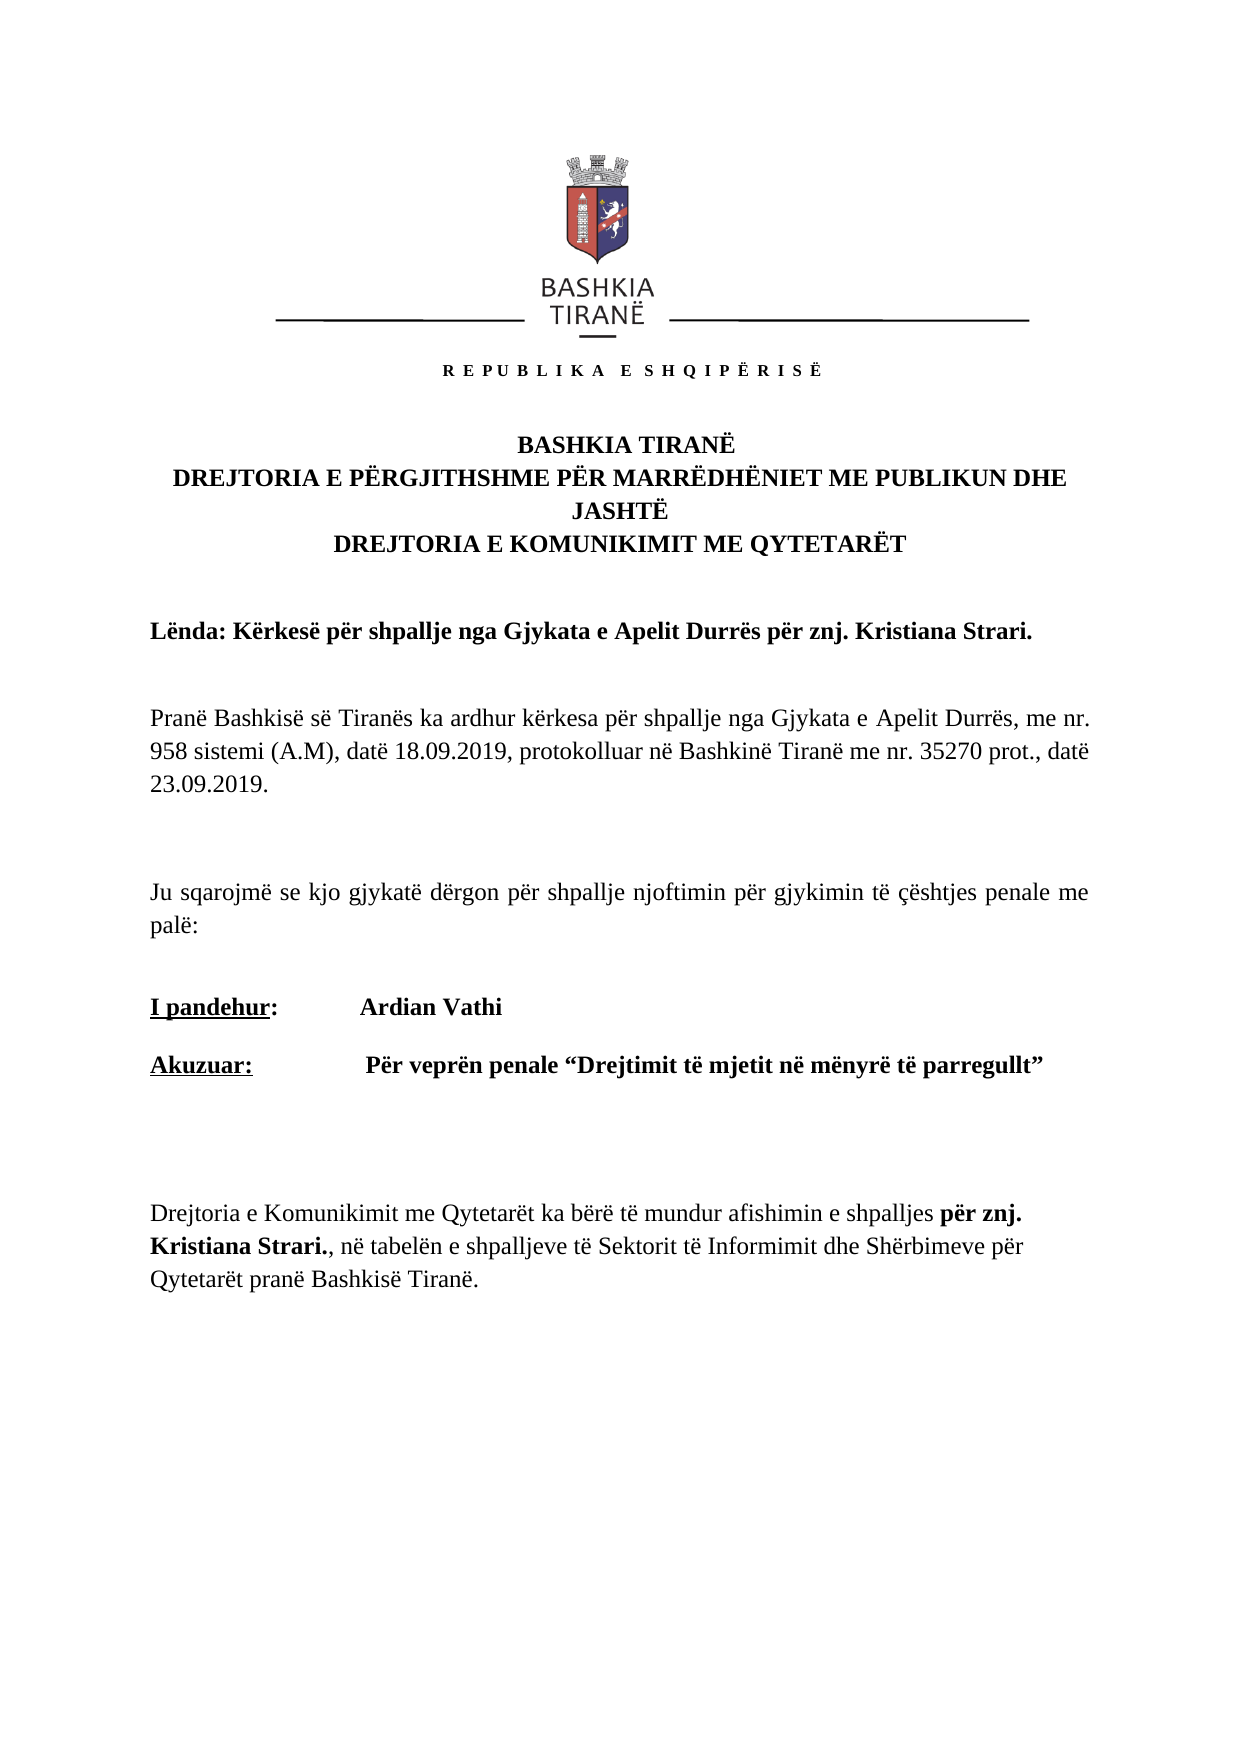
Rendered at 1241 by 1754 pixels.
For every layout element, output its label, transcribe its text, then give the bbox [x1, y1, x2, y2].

text BASHKIA TIRANË DREJTORIA E PËRGJITHSHME PËR MARRËDHËNIET ME PUBLIKUN DHE JASHTË DREJTORIA E KOMUNIKIMIT ME QYTETARËT [150, 406, 1090, 558]
text Drejtoria e Komunikimit me Qytetarët ka bërë të mundur afishimin e shpalljes për znj. Kristiana Strari., në tabelën e shpalljeve të Sektorit të Informimit dhe Shërbimeve për Qytetarët pranë Bashkisë Tiranë. [150, 1198, 1090, 1293]
text Ju sqarojmë se kjo gjykatë dërgon për shpallje njoftimin për gjykimin të çështjes penale me palë: [150, 877, 1090, 938]
text R E P U B L I K A E S H Q I P Ë R I S Ë [150, 361, 1090, 380]
text Lënda: Kërkesë për shpallje nga Gjykata e Apelit Durrës për znj. Kristiana Strari. [150, 616, 1090, 645]
text I pandehur: Ardian Vathi [150, 992, 1090, 1021]
text Akuzuar: Për veprën penale “Drejtimit të mjetit në mënyrë të parregullt” [150, 1050, 1090, 1079]
picture [483, 125, 719, 361]
text Pranë Bashkisë së Tiranës ka ardhur kërkesa për shpallje nga Gjykata e Apelit Durrës, me nr. 958 sistemi (A.M), datë 18.09.2019, protokolluar në Bashkinë Tiranë me nr. 35270 prot., datë 23.09.2019. [150, 703, 1090, 798]
